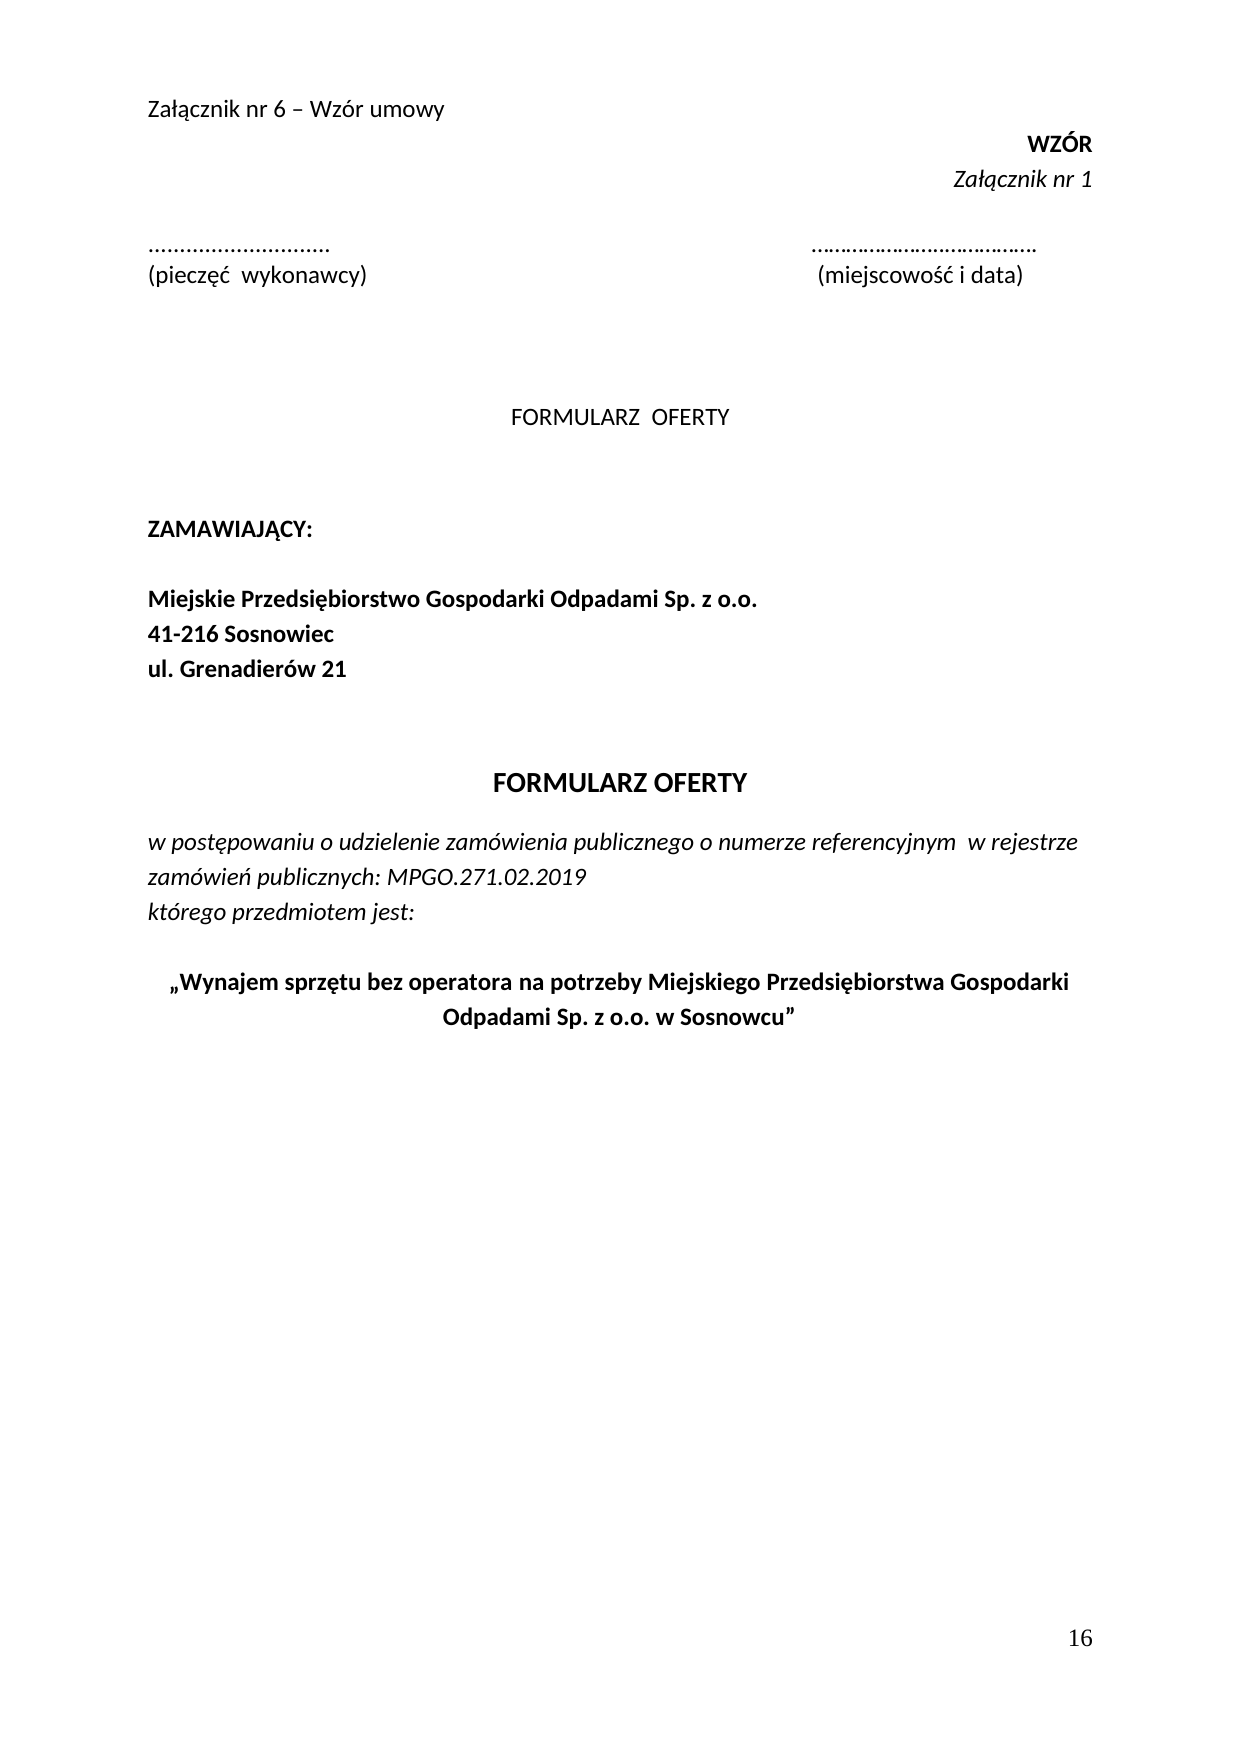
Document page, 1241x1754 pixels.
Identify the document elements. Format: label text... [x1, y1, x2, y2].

list WZÓR [148, 128, 1092, 158]
text FORMULARZ OFERTY [148, 401, 1092, 432]
text ............................. …………………..……………. [148, 228, 1092, 259]
text którego przedmiotem jest: [148, 896, 1092, 927]
text „Wynajem sprzętu bez operatora na potrzeby Miejskiego Przedsiębiorstwa Gospodarki Odpadami Sp. z o.o. w Sosnowcu” [148, 966, 1090, 1032]
text ul. Grenadierów 21 [148, 653, 1092, 683]
text w postępowaniu o udzielenie zamówienia publicznego o numerze referencyjnym w rejestrze zamówień publicznych: MPGO.271.02.2019 [148, 826, 1092, 892]
list Załącznik nr 1 [148, 163, 1092, 193]
text ZAMAWIAJĄCY: [148, 513, 1092, 543]
text (pieczęć wykonawcy) (miejscowość i data) [148, 259, 1092, 289]
text Miejskie Przedsiębiorstwo Gospodarki Odpadami Sp. z o.o. [148, 583, 1092, 613]
text 41-216 Sosnowiec [148, 618, 1092, 648]
text FORMULARZ OFERTY [148, 764, 1092, 800]
text Załącznik nr 6 – Wzór umowy [148, 93, 1092, 123]
